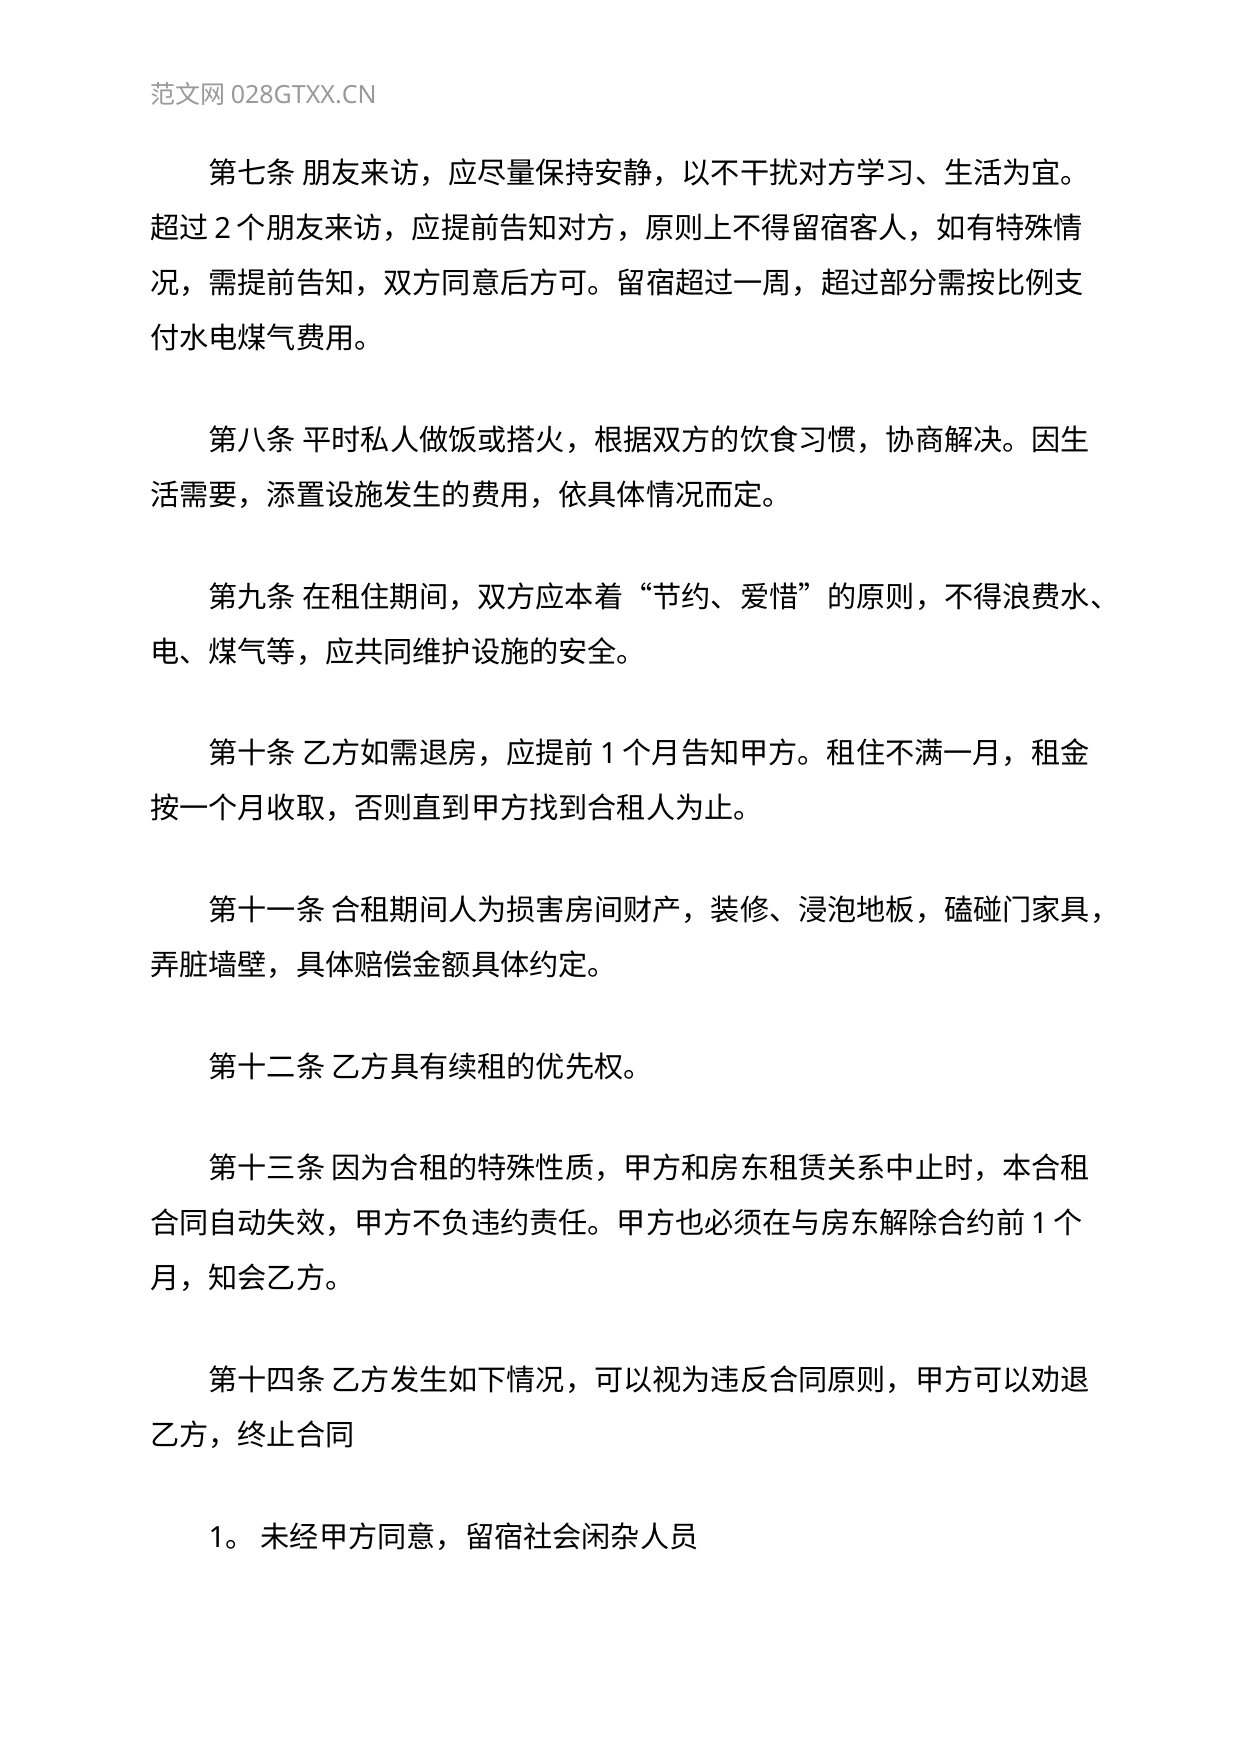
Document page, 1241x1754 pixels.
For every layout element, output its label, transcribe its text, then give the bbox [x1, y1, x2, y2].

text 第十二条 乙方具有续租的优先权。 [150, 1043, 1090, 1086]
text 第八条 平时私人做饭或搭火，根据双方的饮食习惯，协商解决。因生活需要，添置设施发生的费用，依具体情况而定。 [150, 417, 1090, 514]
text 第十三条 因为合租的特殊性质，甲方和房东租赁关系中止时，本合租合同自动失效，甲方不负违约责任。甲方也必须在与房东解除合约前1个月，知会乙方。 [150, 1145, 1090, 1297]
text 第九条 在租住期间，双方应本着“节约、爱惜”的原则，不得浪费水、电、煤气等，应共同维护设施的安全。 [150, 573, 1090, 670]
text 第十四条 乙方发生如下情况，可以视为违反合同原则，甲方可以劝退乙方，终止合同 [150, 1357, 1090, 1454]
text 第十条 乙方如需退房，应提前1个月告知甲方。租住不满一月，租金按一个月收取，否则直到甲方找到合租人为止。 [150, 730, 1090, 827]
text 第十一条 合租期间人为损害房间财产，装修、浸泡地板，磕碰门家具，弄脏墙壁，具体赔偿金额具体约定。 [150, 887, 1090, 984]
text 1。 未经甲方同意，留宿社会闲杂人员 [150, 1513, 1090, 1556]
text 第七条 朋友来访，应尽量保持安静，以不干扰对方学习、生活为宜。超过2个朋友来访，应提前告知对方，原则上不得留宿客人，如有特殊情况，需提前告知，双方同意后方可。留宿超过一周，超过部分需按比例支付水电煤气费用。 [150, 150, 1090, 357]
